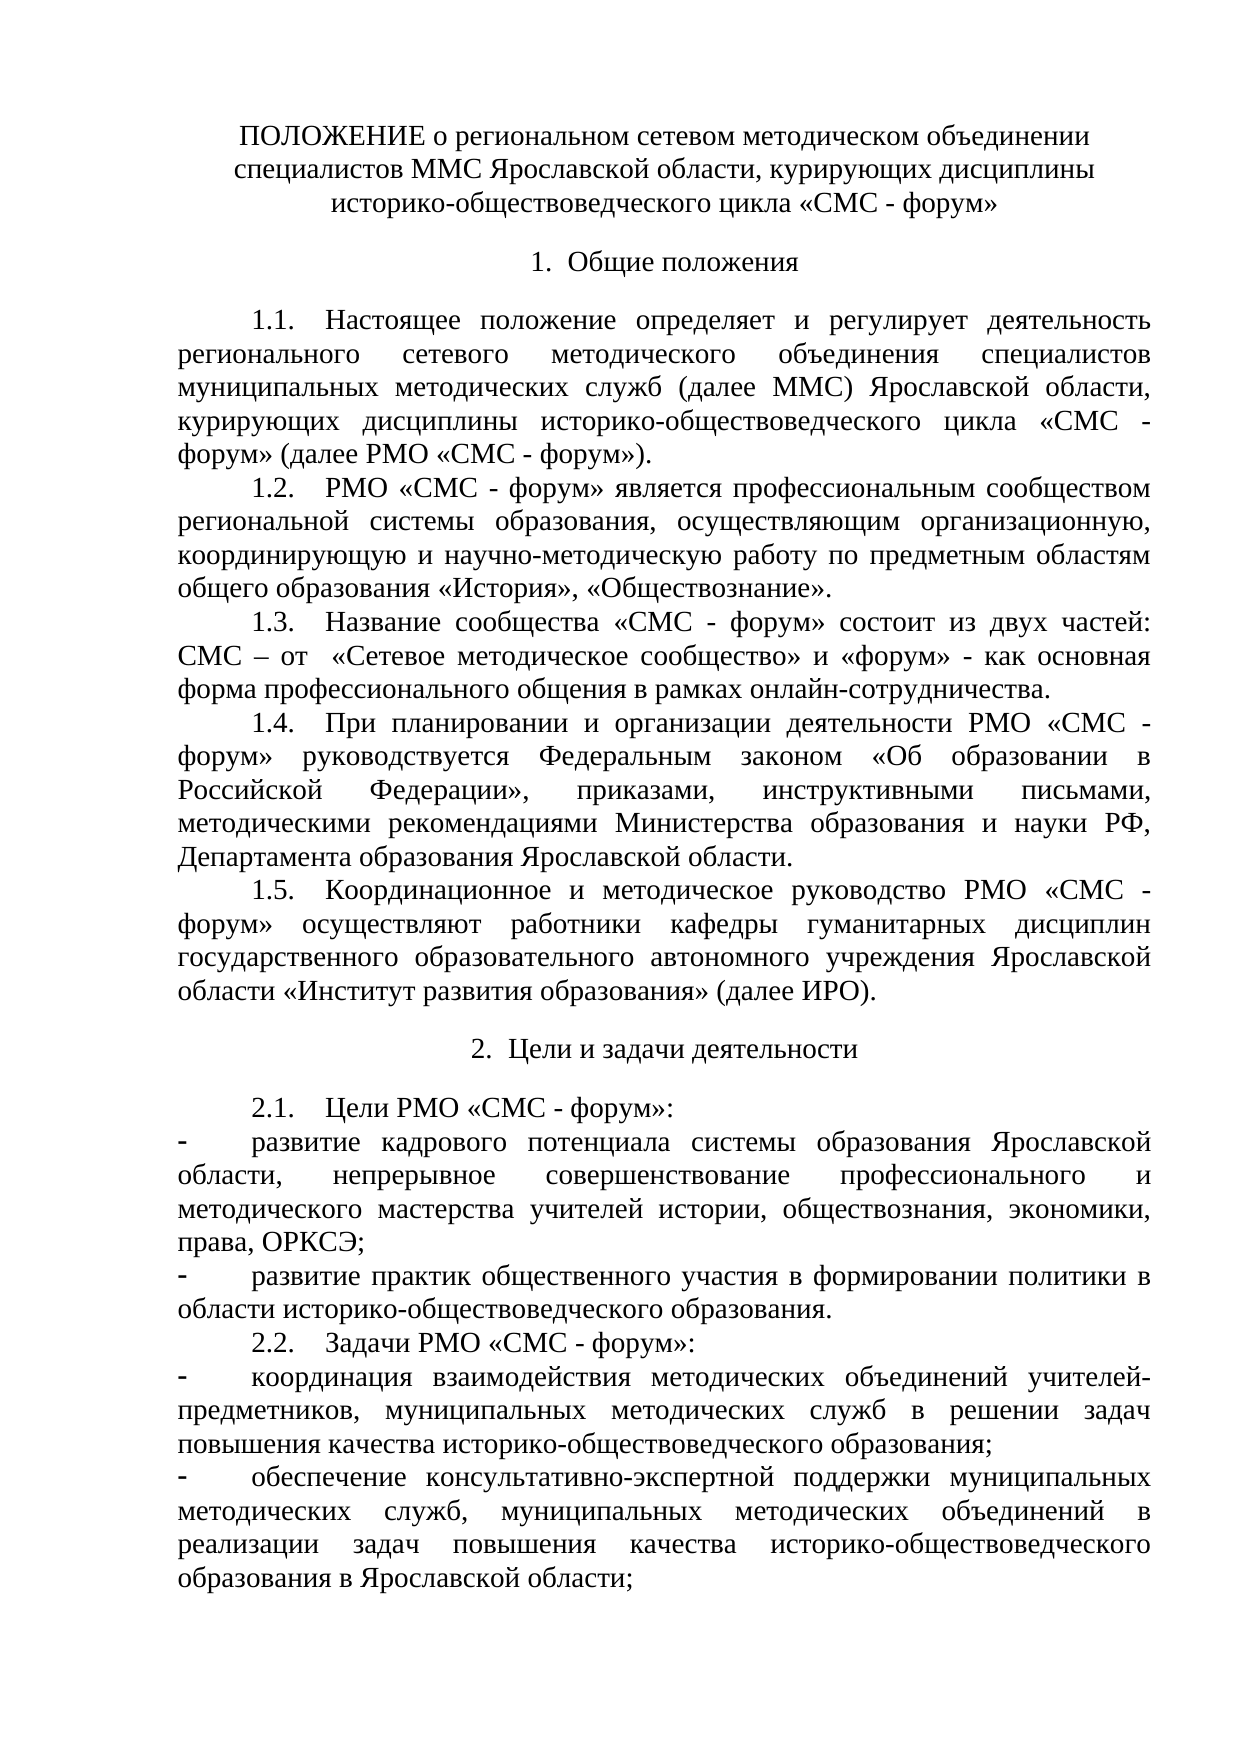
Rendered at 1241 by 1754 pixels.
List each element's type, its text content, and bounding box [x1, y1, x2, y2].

list обеспечение консультативно-экспертной поддержки муниципальных методических служб, муниципальных методических объединений в реализации задач повышения качества историко-обществоведческого образования в Ярославской области; [177, 1459, 1152, 1594]
list развитие практик общественного участия в формировании политики в области историко-обществоведческого образования. [177, 1258, 1152, 1325]
text ПОЛОЖЕНИЕ о региональном сетевом методическом объединении специалистов ММС Ярославской области, курирующих дисциплины историко-обществоведческого цикла «СМС - форум» [177, 118, 1152, 219]
list Координационное и методическое руководство РМО «СМС - форум» осуществляют работники кафедры гуманитарных дисциплин государственного образовательного автономного учреждения Ярославской области «Институт развития образования» (далее ИРО). [177, 872, 1152, 1007]
list Настоящее положение определяет и регулирует деятельность регионального сетевого методического объединения специалистов муниципальных методических служб (далее ММС) Ярославской области, курирующих дисциплины историко-обществоведческого цикла «СМС - форум» (далее РМО «СМС - форум»). [177, 302, 1152, 470]
list При планировании и организации деятельности РМО «СМС - форум» руководствуется Федеральным законом «Об образовании в Российской Федерации», приказами, инструктивными письмами, методическими рекомендациями Министерства образования и науки РФ, Департамента образования Ярославской области. [177, 705, 1152, 872]
list Задачи РМО «СМС - форум»: [177, 1325, 1152, 1359]
list координация взаимодействия методических объединений учителей-предметников, муниципальных методических служб в решении задач повышения качества историко-обществоведческого образования; [177, 1359, 1152, 1459]
list Общие положения [177, 244, 1152, 277]
list Цели РМО «СМС - форум»: [177, 1090, 1152, 1124]
list развитие кадрового потенциала системы образования Ярославской области, непрерывное совершенствование профессионального и методического мастерства учителей истории, обществознания, экономики, права, ОРКСЭ; [177, 1124, 1152, 1258]
list РМО «СМС - форум» является профессиональным сообществом региональной системы образования, осуществляющим организационную, координирующую и научно-методическую работу по предметным областям общего образования «История», «Обществознание». [177, 470, 1152, 604]
list Цели и задачи деятельности [177, 1032, 1152, 1065]
list Название сообщества «СМС - форум» состоит из двух частей: СМС – от «Сетевое методическое сообщество» и «форум» - как основная форма профессионального общения в рамках онлайн-сотрудничества. [177, 604, 1152, 705]
